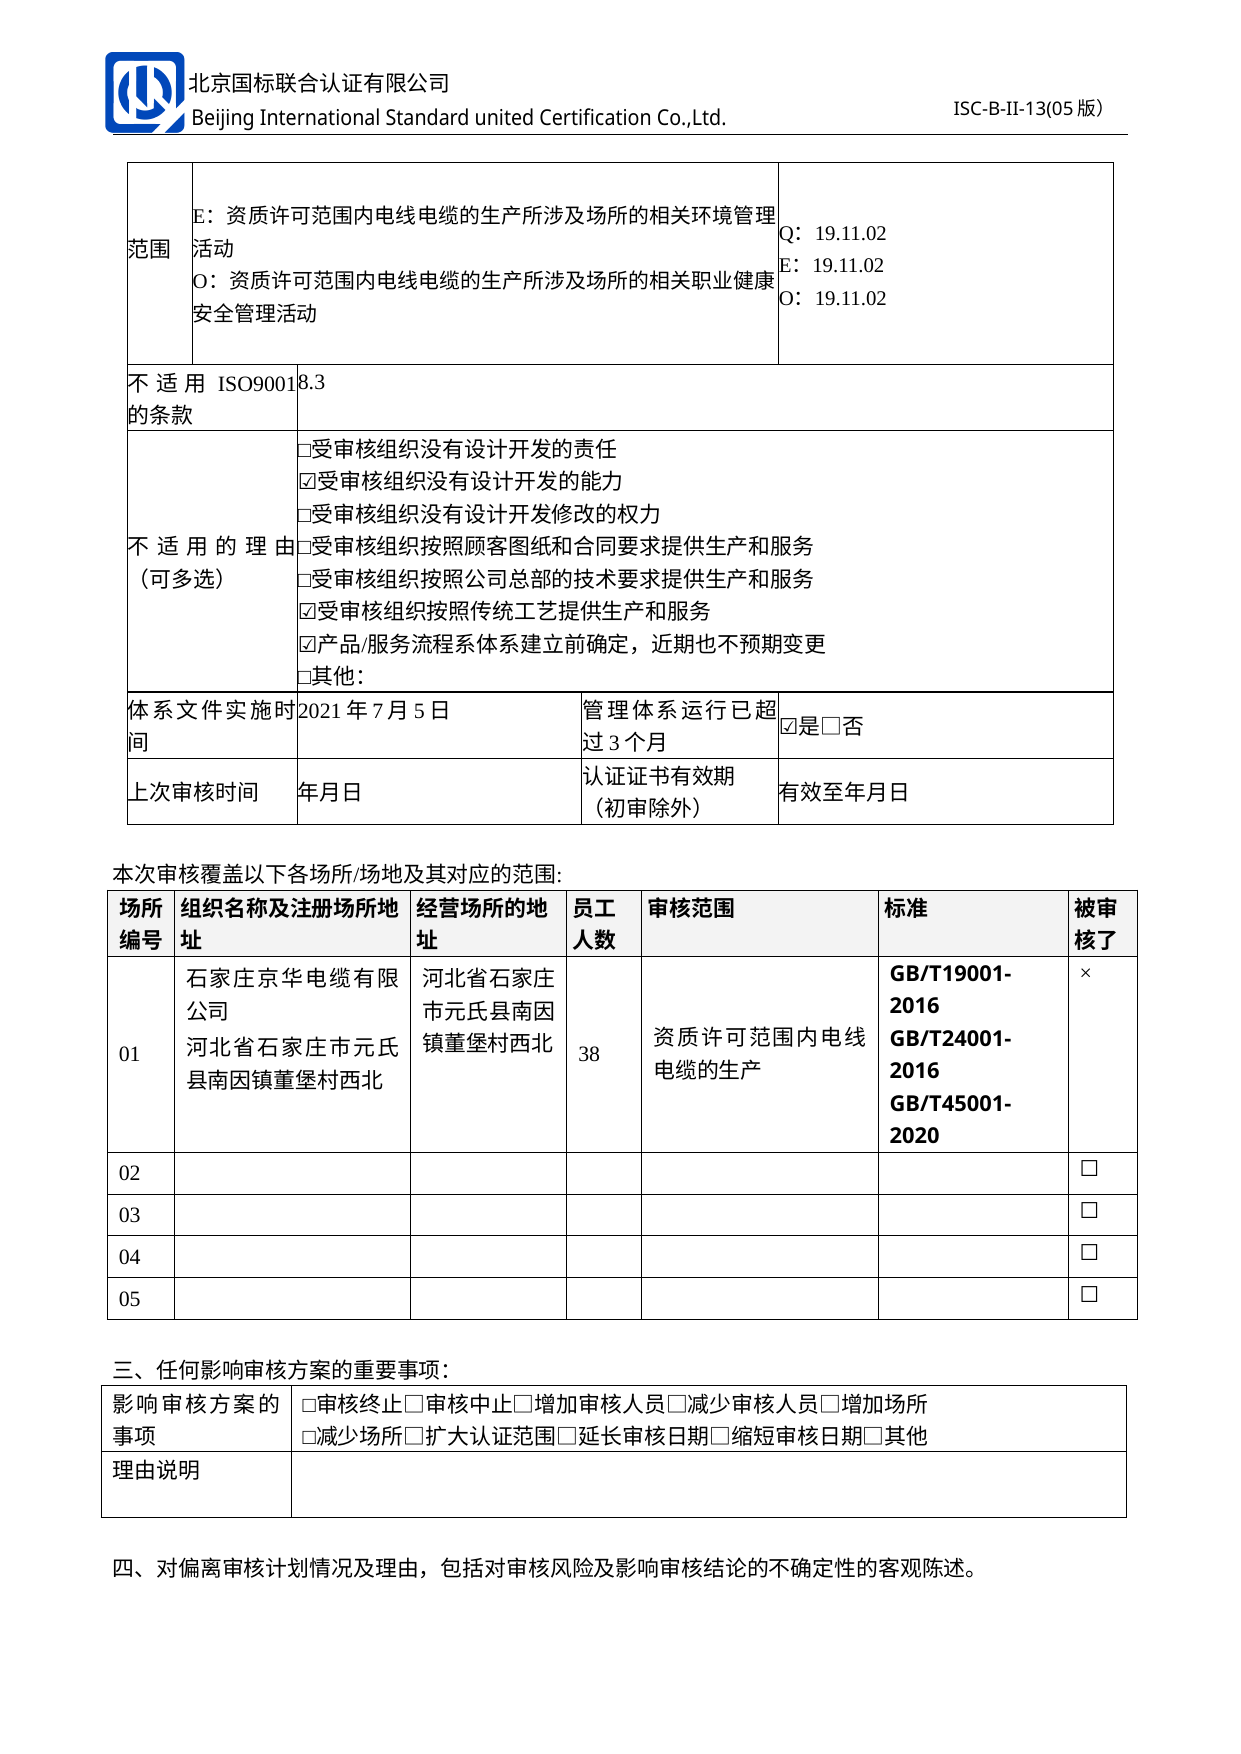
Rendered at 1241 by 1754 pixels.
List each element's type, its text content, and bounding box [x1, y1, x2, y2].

table_cell 认证证书有效期 （初审除外） [582, 759, 778, 823]
table_header 场所编号 [108, 891, 174, 956]
table_cell [175, 1278, 410, 1319]
table_cell 河北省石家庄市元氏县南因镇董堡村西北 [411, 957, 566, 1152]
table_cell [411, 1153, 566, 1193]
table_cell 管理体系运行已超过3个月 [582, 693, 778, 757]
table_cell [879, 1195, 1068, 1235]
table_cell 年月日 [298, 759, 581, 823]
text 本次审核覆盖以下各场所/场地及其对应的范围: [112, 857, 1128, 889]
table_cell GB/T19001-2016 GB/T24001-2016 GB/T45001-2020 [879, 957, 1068, 1152]
table_cell 上次审核时间 [128, 759, 297, 823]
table_cell 03 [108, 1195, 174, 1235]
table_header 影响审核方案的事项 [102, 1386, 291, 1451]
table_header 标准 [879, 891, 1068, 956]
table_cell Q：19.11.02 E：19.11.02 O：19.11.02 [779, 163, 1113, 364]
table_cell 理由说明 [102, 1452, 291, 1517]
table_cell 2021年7月5日 [298, 693, 581, 757]
table_cell 04 [108, 1236, 174, 1277]
table_cell 02 [108, 1153, 174, 1193]
table_header 被审核了 [1069, 891, 1137, 956]
table_cell [567, 1236, 641, 1277]
table_cell 石家庄京华电缆有限公司 河北省石家庄市元氏县南因镇董堡村西北 [175, 957, 410, 1152]
table_cell [411, 1195, 566, 1235]
table_header 组织名称及注册场所地址 [175, 891, 410, 956]
table_cell 38 [567, 957, 641, 1152]
table_cell 不适用的理由（可多选） [128, 431, 297, 691]
table_cell [567, 1278, 641, 1319]
table_cell □受审核组织没有设计开发的责任 ☑受审核组织没有设计开发的能力 □受审核组织没有设计开发修改的权力 □受审核组织按照顾客图纸和合同要求提供生产和服务 □受审核组织按照公司总部的技术要求提供生产和服务 ☑受审核组织按照传统工艺提供生产和服务 ☑产品/服务流程系体系建立前确定，近期也不预期变更 □其他： [298, 431, 1113, 691]
table_cell [879, 1278, 1068, 1319]
table_cell [411, 1278, 566, 1319]
table_cell [175, 1195, 410, 1235]
table_cell [175, 1153, 410, 1193]
table_cell 8.3 [298, 365, 1113, 430]
table_cell [411, 1236, 566, 1277]
table_cell [642, 1236, 878, 1277]
table_header □审核终止□审核中止□增加审核人员□减少审核人员□增加场所 □减少场所□扩大认证范围□延长审核日期□缩短审核日期□其他 [292, 1386, 1126, 1451]
table_cell 有效至年月日 [779, 759, 1113, 823]
table_cell [879, 1236, 1068, 1277]
table_cell ☑是□否 [779, 693, 1113, 757]
table_cell 05 [108, 1278, 174, 1319]
table_header 审核范围 [642, 891, 878, 956]
table_cell 体系文件实施时间 [128, 693, 297, 757]
table_cell [642, 1278, 878, 1319]
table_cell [193, 163, 778, 364]
table_cell [642, 1153, 878, 1193]
table_cell 01 [108, 957, 174, 1152]
text 四、对偏离审核计划情况及理由，包括对审核风险及影响审核结论的不确定性的客观陈述。 [112, 1551, 1128, 1583]
table_cell [175, 1236, 410, 1277]
table_cell [567, 1153, 641, 1193]
table_cell [567, 1195, 641, 1235]
table_cell 审核范围 [128, 163, 192, 364]
table_cell 不适用ISO9001的条款 [128, 365, 297, 430]
table_header 员工人数 [567, 891, 641, 956]
table_header 经营场所的地址 [411, 891, 566, 956]
table_cell 资质许可范围内电线电缆的生产 [642, 957, 878, 1152]
picture [105, 52, 185, 133]
table_cell [642, 1195, 878, 1235]
text 三、任何影响审核方案的重要事项： [112, 1353, 1128, 1385]
table_cell [292, 1452, 1126, 1517]
table_cell [879, 1153, 1068, 1193]
